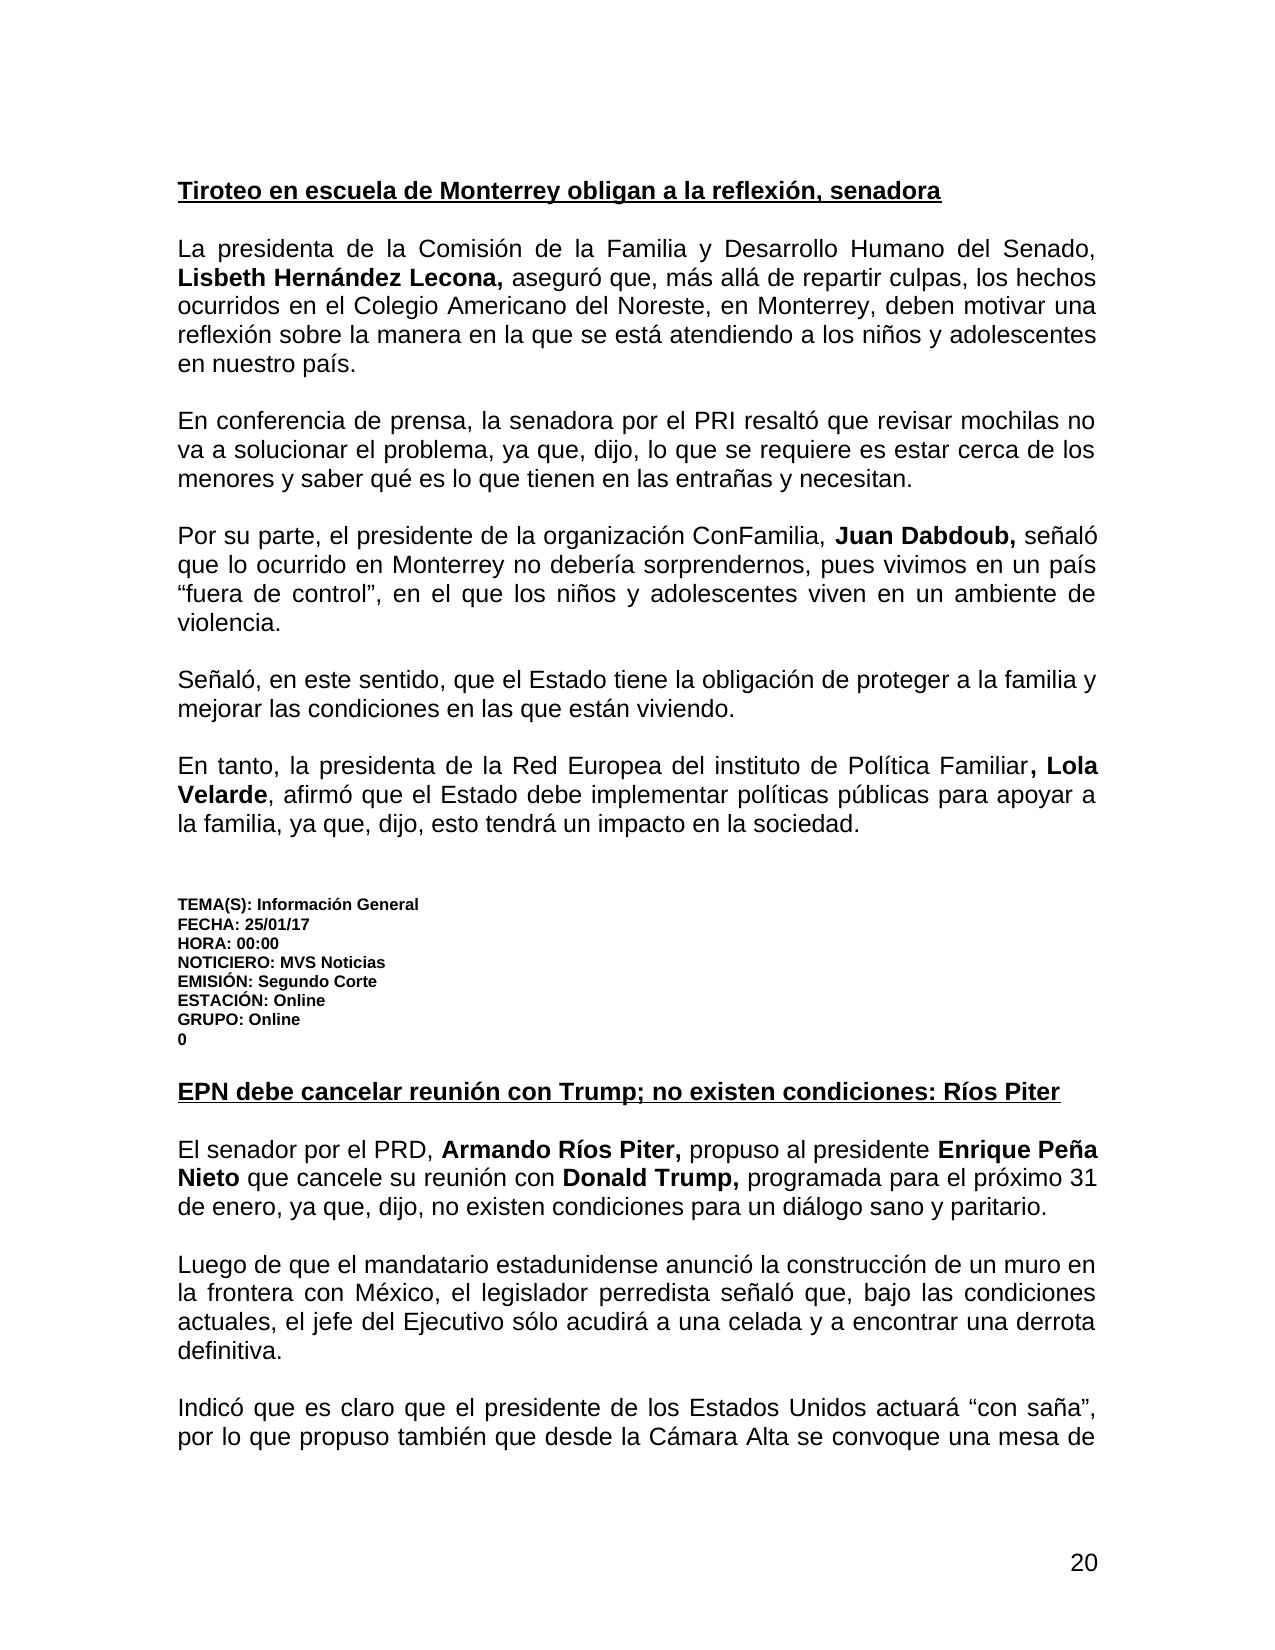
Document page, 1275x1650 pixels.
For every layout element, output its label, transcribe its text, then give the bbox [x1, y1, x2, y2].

text Tiroteo en escuela de Monterrey obligan a la reflexión, senadora [177, 176, 1098, 205]
text FECHA: 25/01/17 [177, 914, 1098, 933]
text EPN debe cancelar reunión con Trump; no existen condiciones: Ríos Piter [177, 1077, 1098, 1106]
text GRUPO: Online [177, 1010, 1098, 1029]
text ESTACIÓN: Online [177, 991, 1098, 1010]
text El senador por el PRD, Armando Ríos Piter, propuso al presidente Enrique Peña Nieto que cancele su reunión con Donald Trump, programada para el próximo 31 de enero, ya que, dijo, no existen condiciones para un diálogo sano y paritario. [177, 1135, 1098, 1221]
text La presidenta de la Comisión de la Familia y Desarrollo Humano del Senado, Lisbeth Hernández Lecona, aseguró que, más allá de repartir culpas, los hechos ocurridos en el Colegio Americano del Noreste, en Monterrey, deben motivar una reflexión sobre la manera en la que se está atendiendo a los niños y adolescentes en nuestro país. [177, 234, 1098, 378]
text EMISIÓN: Segundo Corte [177, 972, 1098, 991]
text Por su parte, el presidente de la organización ConFamilia, Juan Dabdoub, señaló que lo ocurrido en Monterrey no debería sorprendernos, pues vivimos en un país “fuera de control”, en el que los niños y adolescentes viven en un ambiente de violencia. [177, 521, 1098, 636]
text En tanto, la presidenta de la Red Europea del instituto de Política Familiar, Lola Velarde, afirmó que el Estado debe implementar políticas públicas para apoyar a la familia, ya que, dijo, esto tendrá un impacto en la sociedad. [177, 751, 1098, 838]
text Luego de que el mandatario estadunidense anunció la construcción de un muro en la frontera con México, el legislador perredista señaló que, bajo las condiciones actuales, el jefe del Ejecutivo sólo acudirá a una celada y a encontrar una derrota definitiva. [177, 1250, 1098, 1365]
text Señaló, en este sentido, que el Estado tiene la obligación de proteger a la familia y mejorar las condiciones en las que están viviendo. [177, 665, 1098, 723]
text NOTICIERO: MVS Noticias [177, 953, 1098, 972]
text HORA: 00:00 [177, 933, 1098, 953]
text En conferencia de prensa, la senadora por el PRI resaltó que revisar mochilas no va a solucionar el problema, ya que, dijo, lo que se requiere es estar cerca de los menores y saber qué es lo que tienen en las entrañas y necesitan. [177, 406, 1098, 493]
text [177, 1393, 1098, 1451]
text 0 [177, 1029, 1098, 1048]
text TEMA(S): Información General [177, 895, 1098, 914]
